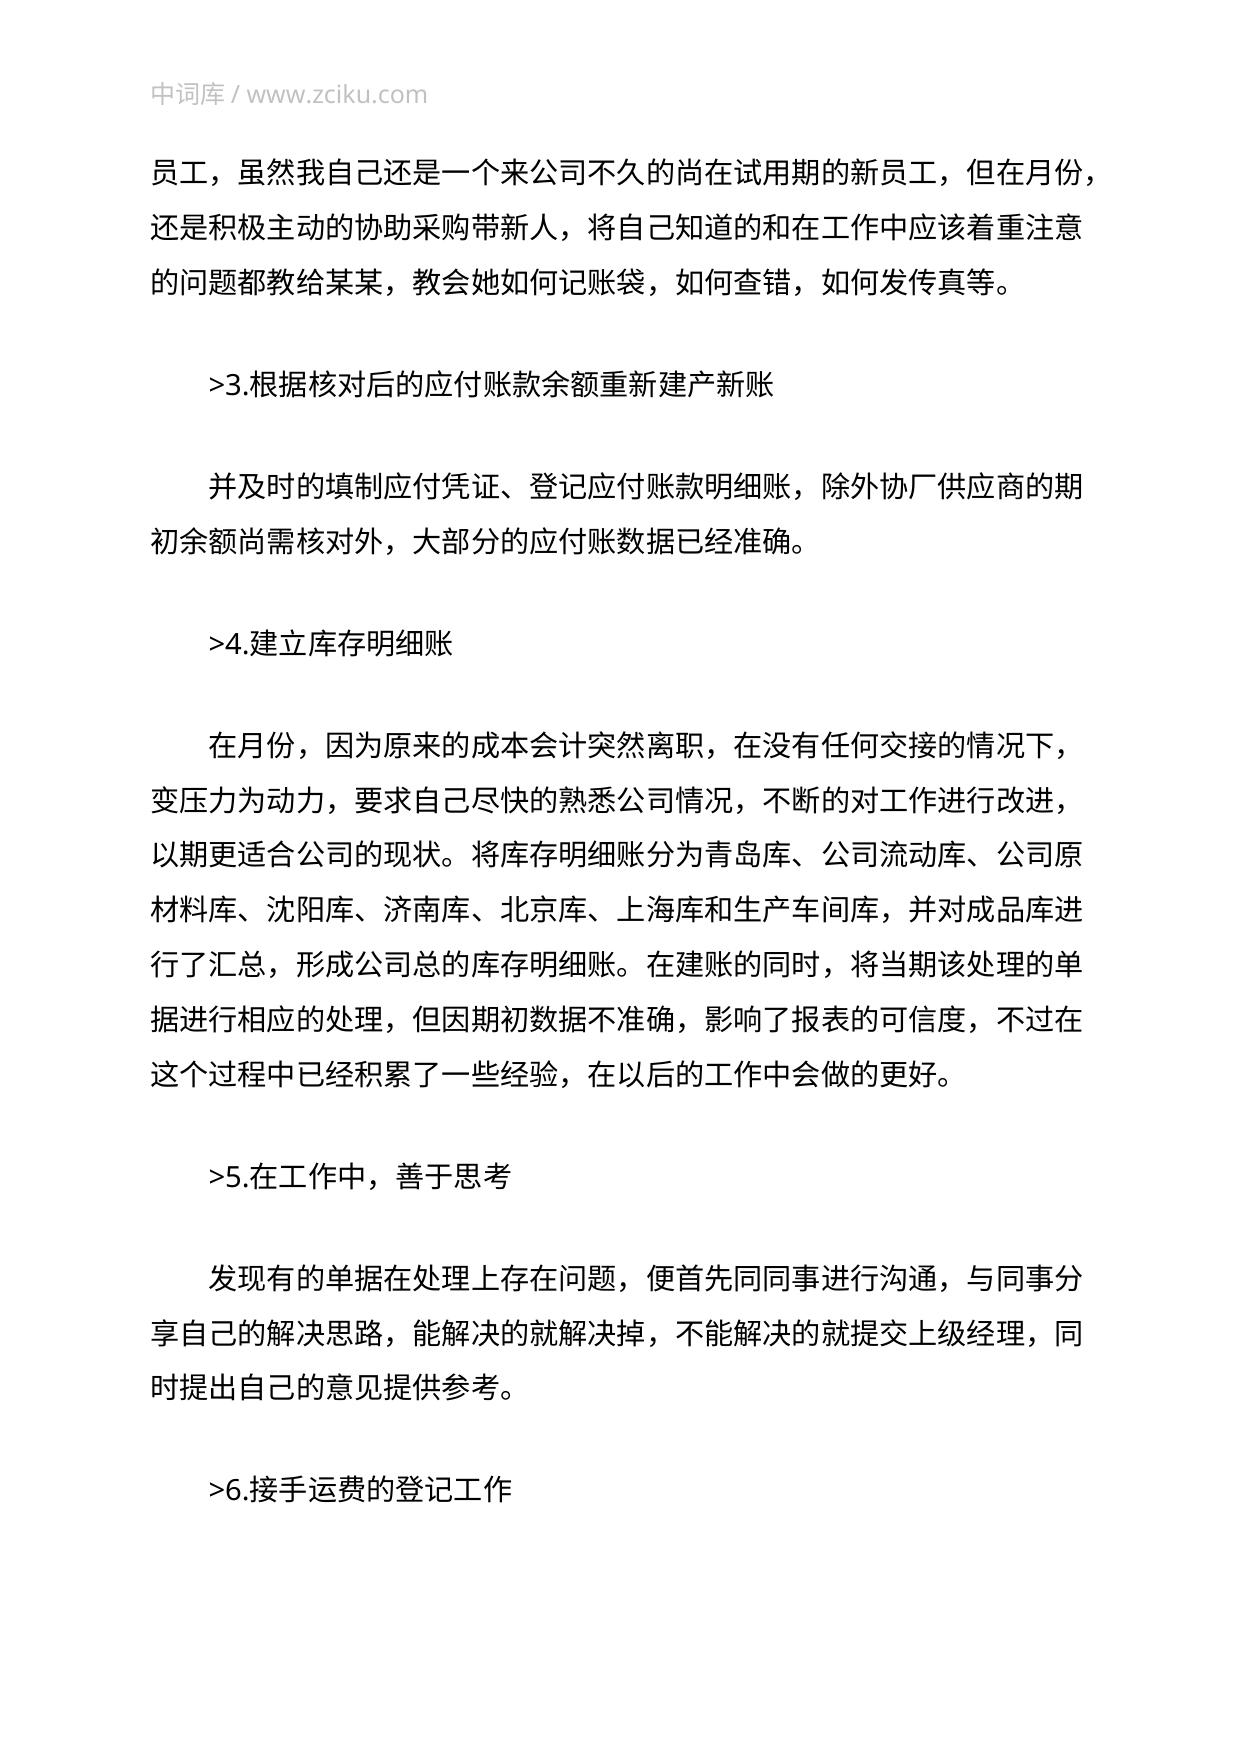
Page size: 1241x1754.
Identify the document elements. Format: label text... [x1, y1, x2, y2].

text >5.在工作中，善于思考 [150, 1153, 1090, 1196]
text 发现有的单据在处理上存在问题，便首先同同事进行沟通，与同事分享自己的解决思路，能解决的就解决掉，不能解决的就提交上级经理，同时提出自己的意见提供参考。 [150, 1255, 1090, 1407]
text 并及时的填制应付凭证、登记应付账款明细账，除外协厂供应商的期初余额尚需核对外，大部分的应付账数据已经准确。 [150, 463, 1090, 561]
text >4.建立库存明细账 [150, 620, 1090, 663]
text >3.根据核对后的应付账款余额重新建产新账 [150, 362, 1090, 404]
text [150, 150, 1090, 302]
text 在月份，因为原来的成本会计突然离职，在没有任何交接的情况下，变压力为动力，要求自己尽快的熟悉公司情况，不断的对工作进行改进，以期更适合公司的现状。将库存明细账分为青岛库、公司流动库、公司原材料库、沈阳库、济南库、北京库、上海库和生产车间库，并对成品库进行了汇总，形成公司总的库存明细账。在建账的同时，将当期该处理的单据进行相应的处理，但因期初数据不准确，影响了报表的可信度，不过在这个过程中已经积累了一些经验，在以后的工作中会做的更好。 [150, 722, 1090, 1094]
text >6.接手运费的登记工作 [150, 1467, 1090, 1509]
